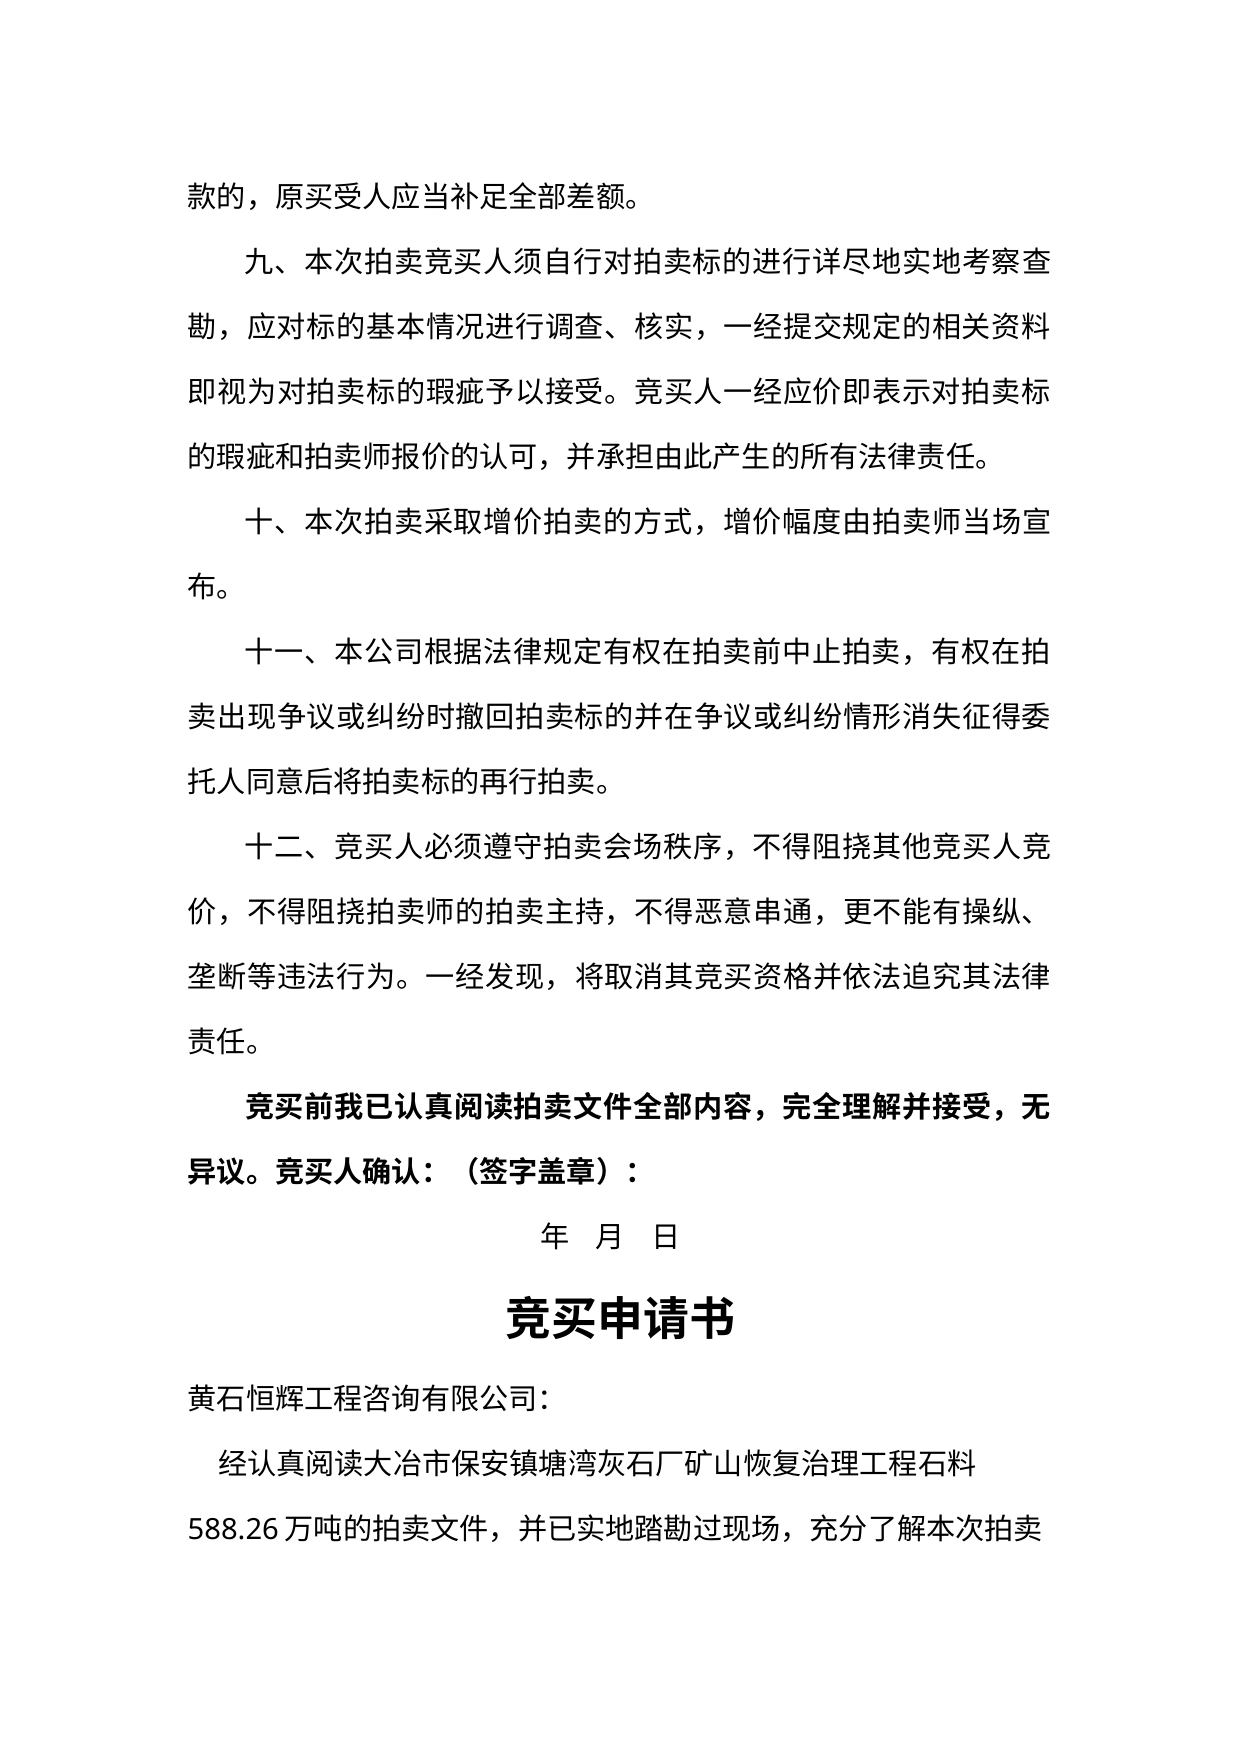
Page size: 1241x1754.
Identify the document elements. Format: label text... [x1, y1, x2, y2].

text 黄石恒辉工程咨询有限公司： [187, 1364, 1053, 1429]
text 年 月 日 [187, 1202, 1053, 1267]
text 十、本次拍卖采取增价拍卖的方式，增价幅度由拍卖师当场宣布。 [187, 487, 1053, 617]
text 十一、本公司根据法律规定有权在拍卖前中止拍卖，有权在拍卖出现争议或纠纷时撤回拍卖标的并在争议或纠纷情形消失征得委托人同意后将拍卖标的再行拍卖。 [187, 617, 1053, 812]
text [187, 162, 1053, 227]
text 九、本次拍卖竞买人须自行对拍卖标的进行详尽地实地考察查勘，应对标的基本情况进行调查、核实，一经提交规定的相关资料即视为对拍卖标的瑕疵予以接受。竞买人一经应价即表示对拍卖标的瑕疵和拍卖师报价的认可，并承担由此产生的所有法律责任。 [187, 227, 1053, 487]
text 竞买申请书 [187, 1267, 1053, 1364]
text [187, 1429, 1053, 1559]
text 十二、竞买人必须遵守拍卖会场秩序，不得阻挠其他竞买人竞价，不得阻挠拍卖师的拍卖主持，不得恶意串通，更不能有操纵、垄断等违法行为。一经发现，将取消其竞买资格并依法追究其法律责任。 [187, 812, 1053, 1072]
text 竞买前我已认真阅读拍卖文件全部内容，完全理解并接受，无异议。竞买人确认：（签字盖章）： [187, 1072, 1053, 1202]
